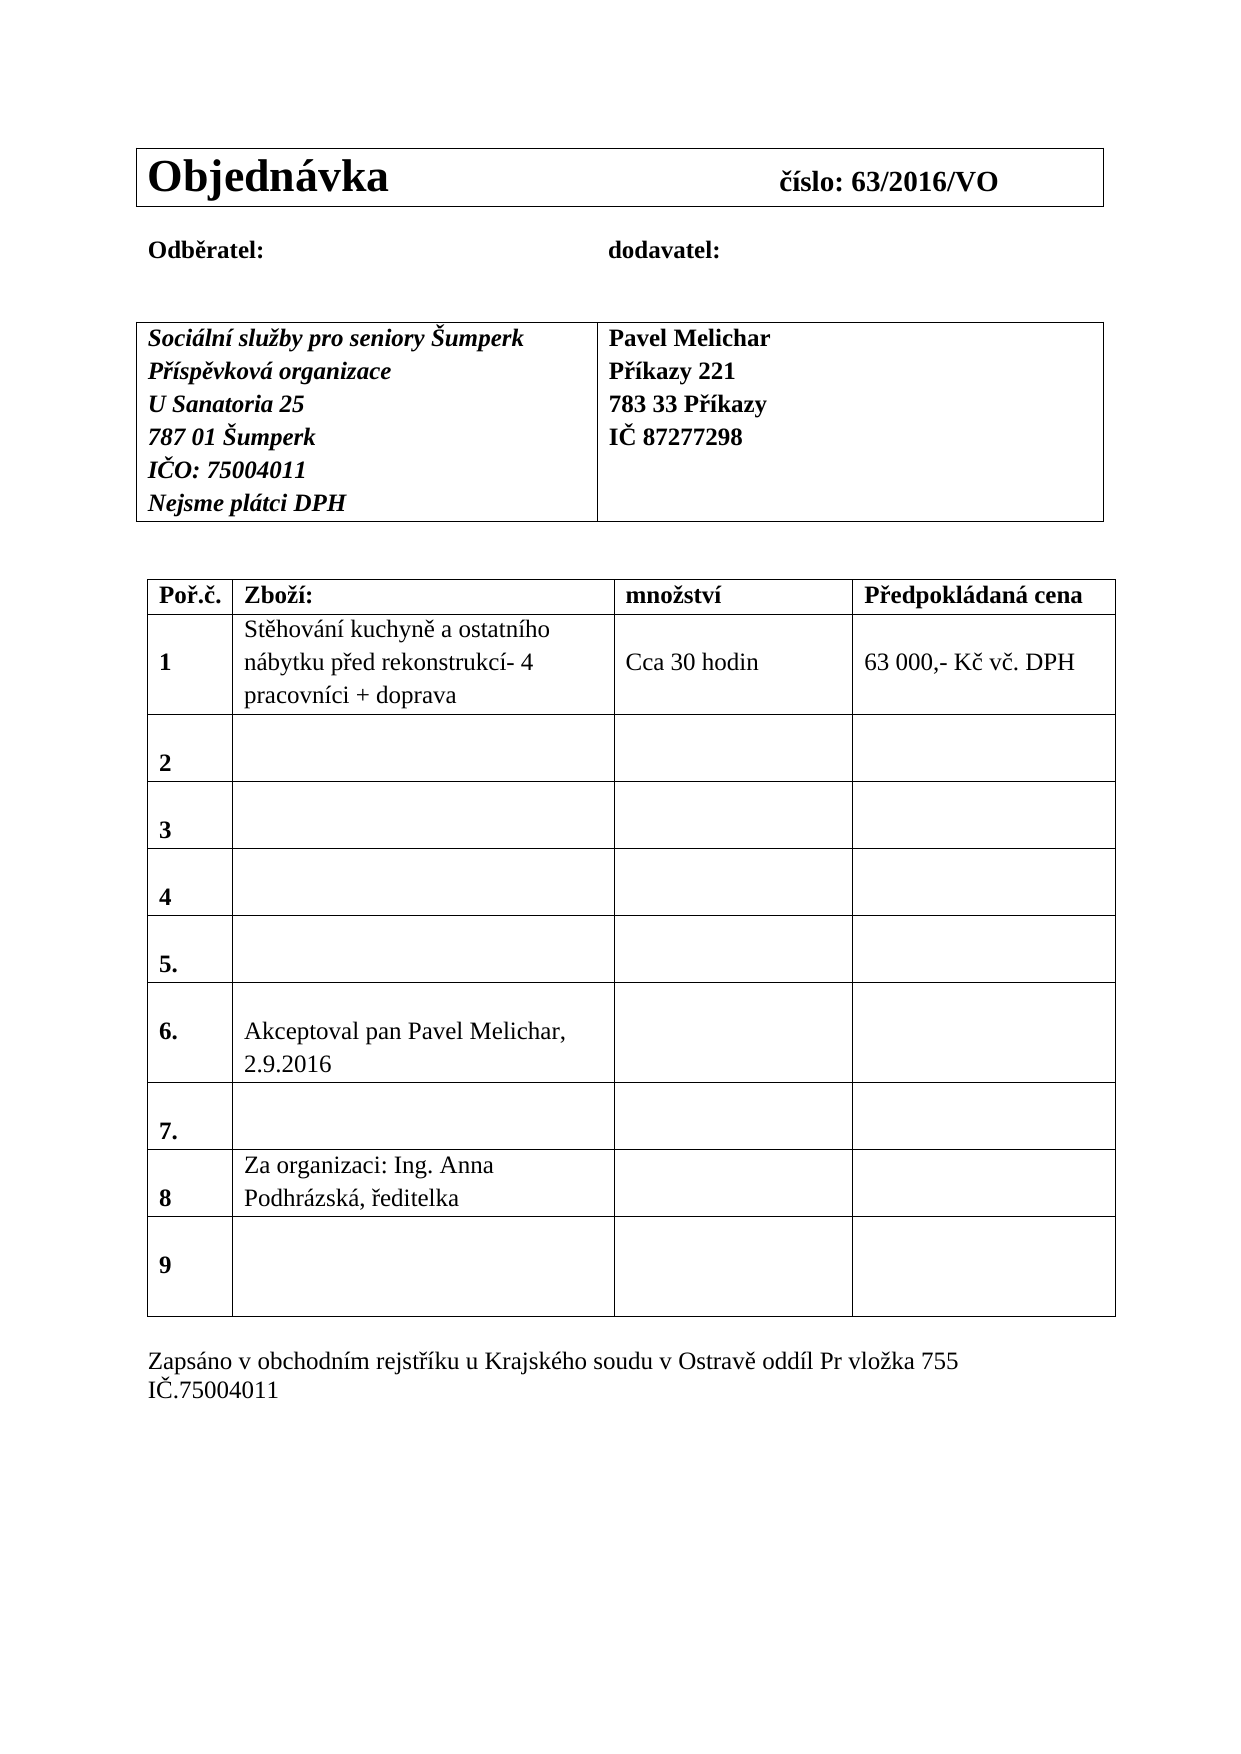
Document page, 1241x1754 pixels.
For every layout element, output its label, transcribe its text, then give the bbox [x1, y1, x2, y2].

table_cell [233, 1083, 614, 1149]
table_cell [615, 1150, 852, 1216]
table_cell [233, 849, 614, 915]
table_cell [615, 1217, 852, 1316]
table_cell [233, 782, 614, 848]
table_cell [615, 782, 852, 848]
table_cell 63 000,- Kč vč. DPH [853, 615, 1115, 713]
table_cell [853, 1217, 1115, 1316]
table_cell 1 [148, 615, 232, 713]
table_cell [615, 1083, 852, 1149]
table_cell [233, 916, 614, 982]
table_cell [233, 1217, 614, 1316]
table_header Pavel Melichar Příkazy 221 783 33 Příkazy IČ 87277298 [598, 323, 1103, 521]
table_cell [853, 782, 1115, 848]
table_cell [615, 849, 852, 915]
table_header Sociální služby pro seniory Šumperk Příspěvková organizace U Sanatoria 25 787 01 Šumperk IČO: 75004011 Nejsme plátci DPH [137, 323, 597, 521]
table_header Objednávka číslo: 63/2016/VO [137, 149, 1103, 206]
table_cell Akceptoval pan Pavel Melichar, 2.9.2016 [233, 983, 614, 1082]
table_header Zboží: [233, 580, 614, 613]
table_cell 4 [148, 849, 232, 915]
table_header množství [615, 580, 852, 613]
table_cell [853, 1083, 1115, 1149]
table_cell 6. [148, 983, 232, 1082]
table_cell 3 [148, 782, 232, 848]
table_cell [853, 916, 1115, 982]
table_cell [853, 715, 1115, 781]
table_cell [615, 715, 852, 781]
table_cell [853, 983, 1115, 1082]
table_cell [615, 983, 852, 1082]
table_cell 5. [148, 916, 232, 982]
table_cell [853, 1150, 1115, 1216]
table_cell [233, 715, 614, 781]
table_header Předpokládaná cena [853, 580, 1115, 613]
table_cell Cca 30 hodin [615, 615, 852, 713]
table_cell Za organizaci: Ing. Anna Podhrázská, ředitelka [233, 1150, 614, 1216]
table_cell [853, 849, 1115, 915]
table_cell 2 [148, 715, 232, 781]
table_cell Stěhování kuchyně a ostatního nábytku před rekonstrukcí- 4 pracovníci + doprava [233, 615, 614, 713]
table_cell 9 [148, 1217, 232, 1316]
table_cell 8 [148, 1150, 232, 1216]
table_cell 7. [148, 1083, 232, 1149]
text Zapsáno v obchodním rejstříku u Krajského soudu v Ostravě oddíl Pr vložka 755 IČ.75004011 [148, 1346, 1093, 1403]
table_cell [615, 916, 852, 982]
table_header Poř.č. [148, 580, 232, 613]
text Odběratel: dodavatel: [148, 235, 1093, 264]
